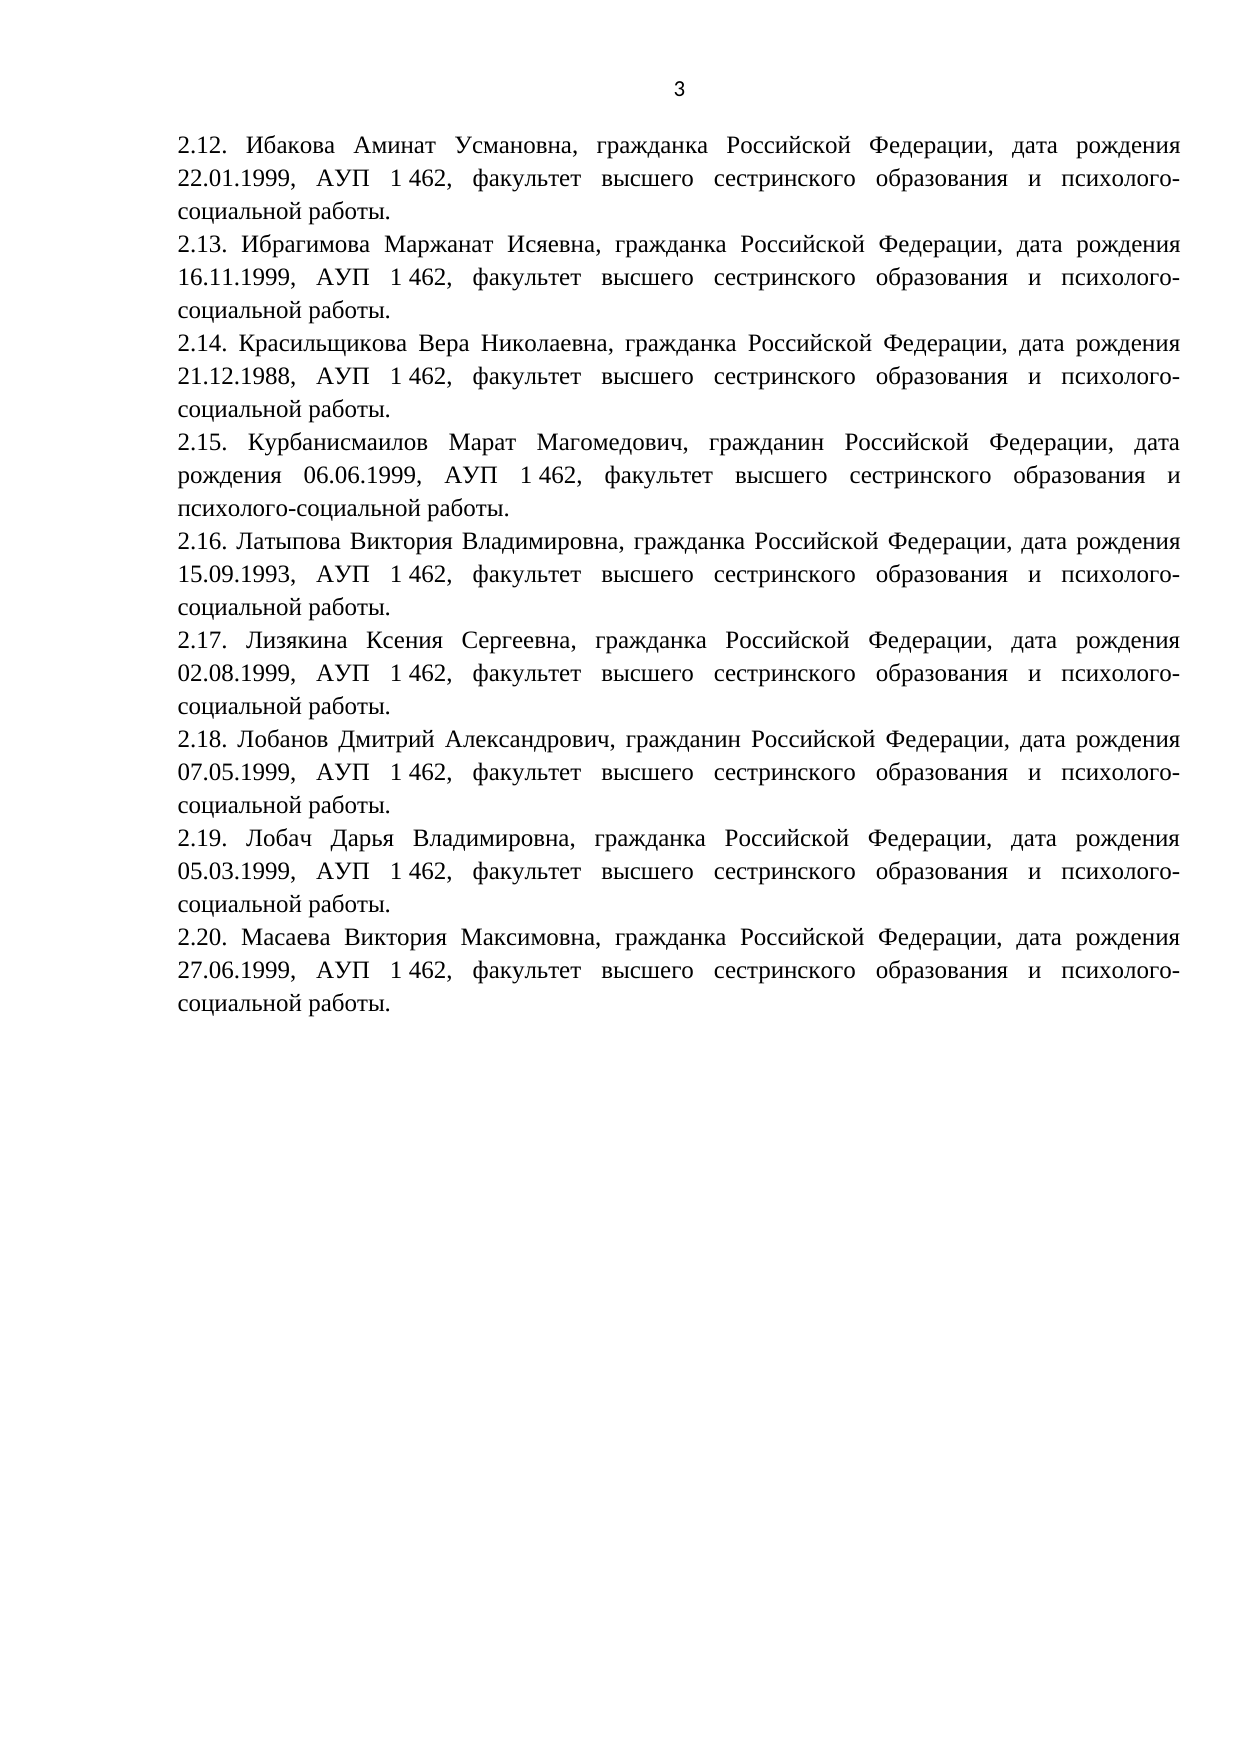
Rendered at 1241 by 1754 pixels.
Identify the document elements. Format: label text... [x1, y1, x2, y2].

text 2.18. Лобанов Дмитрий Александрович, гражданин Российской Федерации, дата рождения 07.05.1999, АУП 1 462, факультет высшего сестринского образования и психолого-социальной работы. [177, 724, 1181, 819]
text 2.20. Масаева Виктория Максимовна, гражданка Российской Федерации, дата рождения 27.06.1999, АУП 1 462, факультет высшего сестринского образования и психолого-социальной работы. [177, 922, 1181, 1017]
text 2.17. Лизякина Ксения Сергеевна, гражданка Российской Федерации, дата рождения 02.08.1999, АУП 1 462, факультет высшего сестринского образования и психолого-социальной работы. [177, 625, 1181, 720]
text 2.14. Красильщикова Вера Николаевна, гражданка Российской Федерации, дата рождения 21.12.1988, АУП 1 462, факультет высшего сестринского образования и психолого-социальной работы. [177, 328, 1181, 423]
text 2.16. Латыпова Виктория Владимировна, гражданка Российской Федерации, дата рождения 15.09.1993, АУП 1 462, факультет высшего сестринского образования и психолого-социальной работы. [177, 526, 1181, 621]
text 2.13. Ибрагимова Маржанат Исяевна, гражданка Российской Федерации, дата рождения 16.11.1999, АУП 1 462, факультет высшего сестринского образования и психолого-социальной работы. [177, 229, 1181, 324]
text 2.15. Курбанисмаилов Марат Магомедович, гражданин Российской Федерации, дата рождения 06.06.1999, АУП 1 462, факультет высшего сестринского образования и психолого-социальной работы. [177, 427, 1181, 522]
text 2.12. Ибакова Аминат Усмановна, гражданка Российской Федерации, дата рождения 22.01.1999, АУП 1 462, факультет высшего сестринского образования и психолого-социальной работы. [177, 130, 1181, 225]
text 2.19. Лобач Дарья Владимировна, гражданка Российской Федерации, дата рождения 05.03.1999, АУП 1 462, факультет высшего сестринского образования и психолого-социальной работы. [177, 823, 1181, 918]
